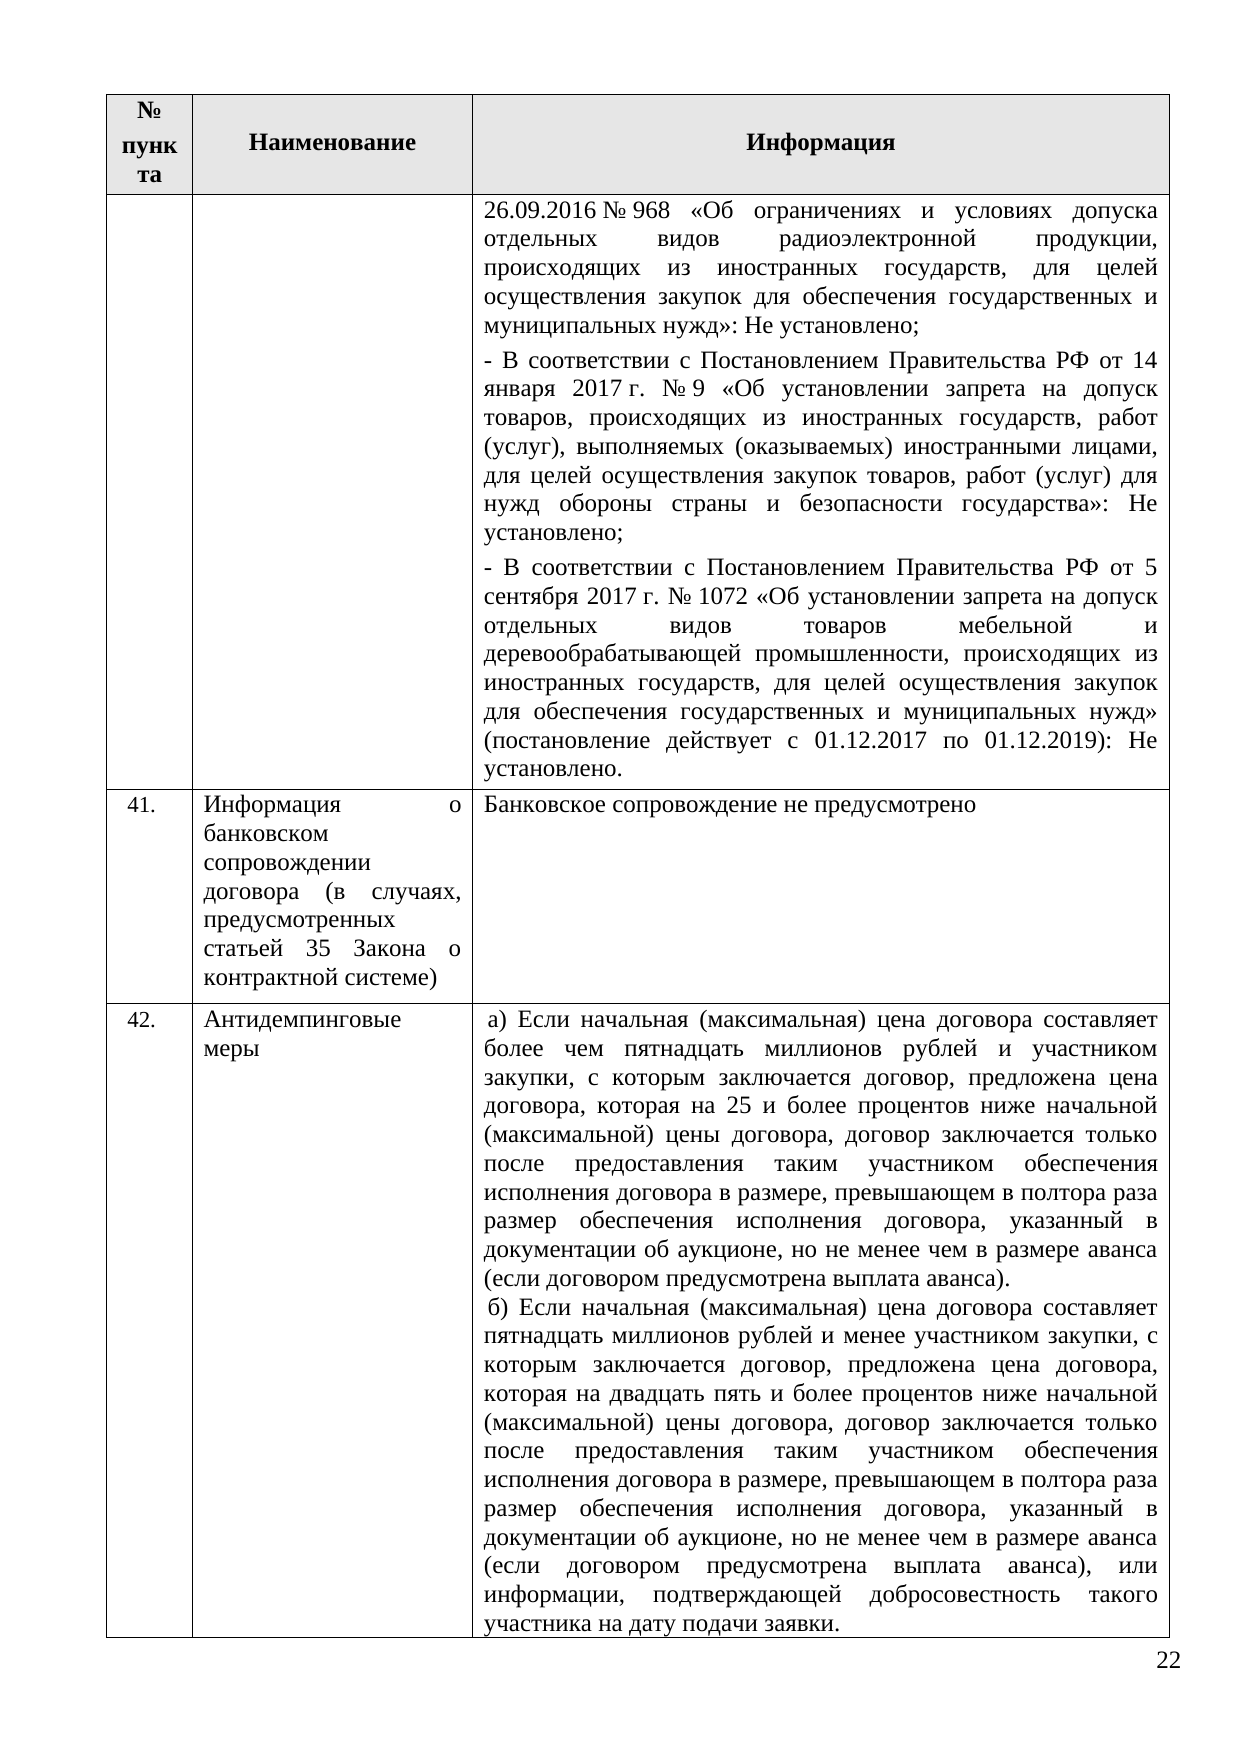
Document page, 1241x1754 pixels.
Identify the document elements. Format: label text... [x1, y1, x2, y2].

table_cell Банковское сопровождение не предусмотрено [473, 790, 1169, 1003]
table_header Наименование [193, 95, 472, 194]
table_cell Информация о банковском сопровождении договора (в случаях, предусмотренных статьей 35 Закона о контрактной системе) [193, 790, 472, 1003]
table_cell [473, 1004, 1169, 1637]
table_header № пункта [107, 95, 192, 194]
table_cell [107, 790, 192, 1003]
table_cell [107, 195, 192, 788]
table_header Информация [473, 95, 1169, 194]
table_cell [107, 1004, 192, 1637]
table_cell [473, 195, 1169, 788]
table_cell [193, 195, 472, 788]
table_cell Антидемпинговые меры [193, 1004, 472, 1637]
